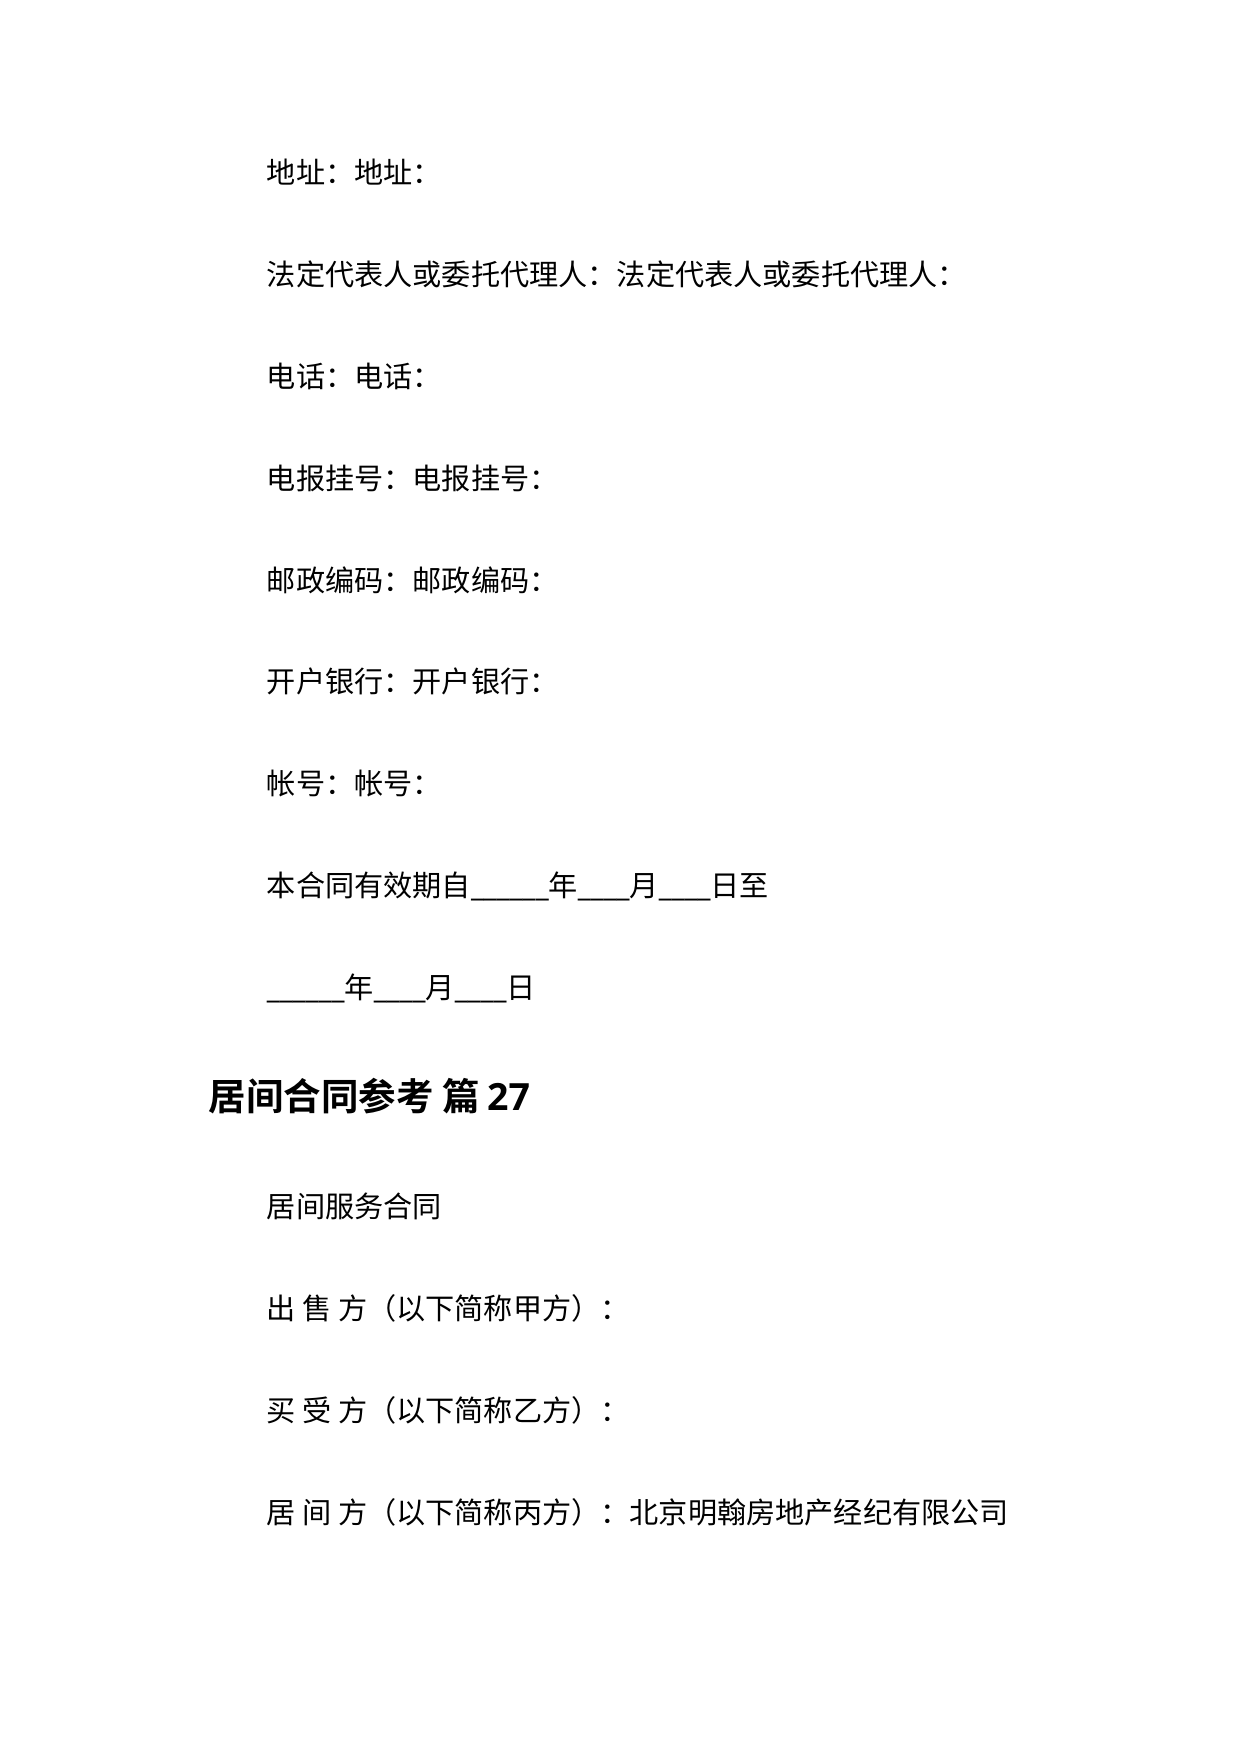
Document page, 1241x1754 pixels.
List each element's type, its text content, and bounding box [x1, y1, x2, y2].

text 买 受 方（以下简称乙方）： [150, 1387, 1090, 1430]
text 本合同有效期自______年____月____日至 [150, 862, 1090, 905]
text ______年____月____日 [150, 964, 1090, 1007]
text 地址：地址： [150, 150, 1090, 192]
text 出 售 方（以下简称甲方）： [150, 1286, 1090, 1328]
text 居间合同参考 篇27 [150, 1066, 1090, 1121]
text 电报挂号：电报挂号： [150, 455, 1090, 498]
text 电话：电话： [150, 353, 1090, 396]
text 法定代表人或委托代理人：法定代表人或委托代理人： [150, 252, 1090, 294]
text 帐号：帐号： [150, 761, 1090, 803]
text 邮政编码：邮政编码： [150, 557, 1090, 599]
text 居 间 方（以下简称丙方）：北京明翰房地产经纪有限公司 [150, 1489, 1090, 1532]
text 居间服务合同 [150, 1184, 1090, 1226]
text 开户银行：开户银行： [150, 659, 1090, 701]
